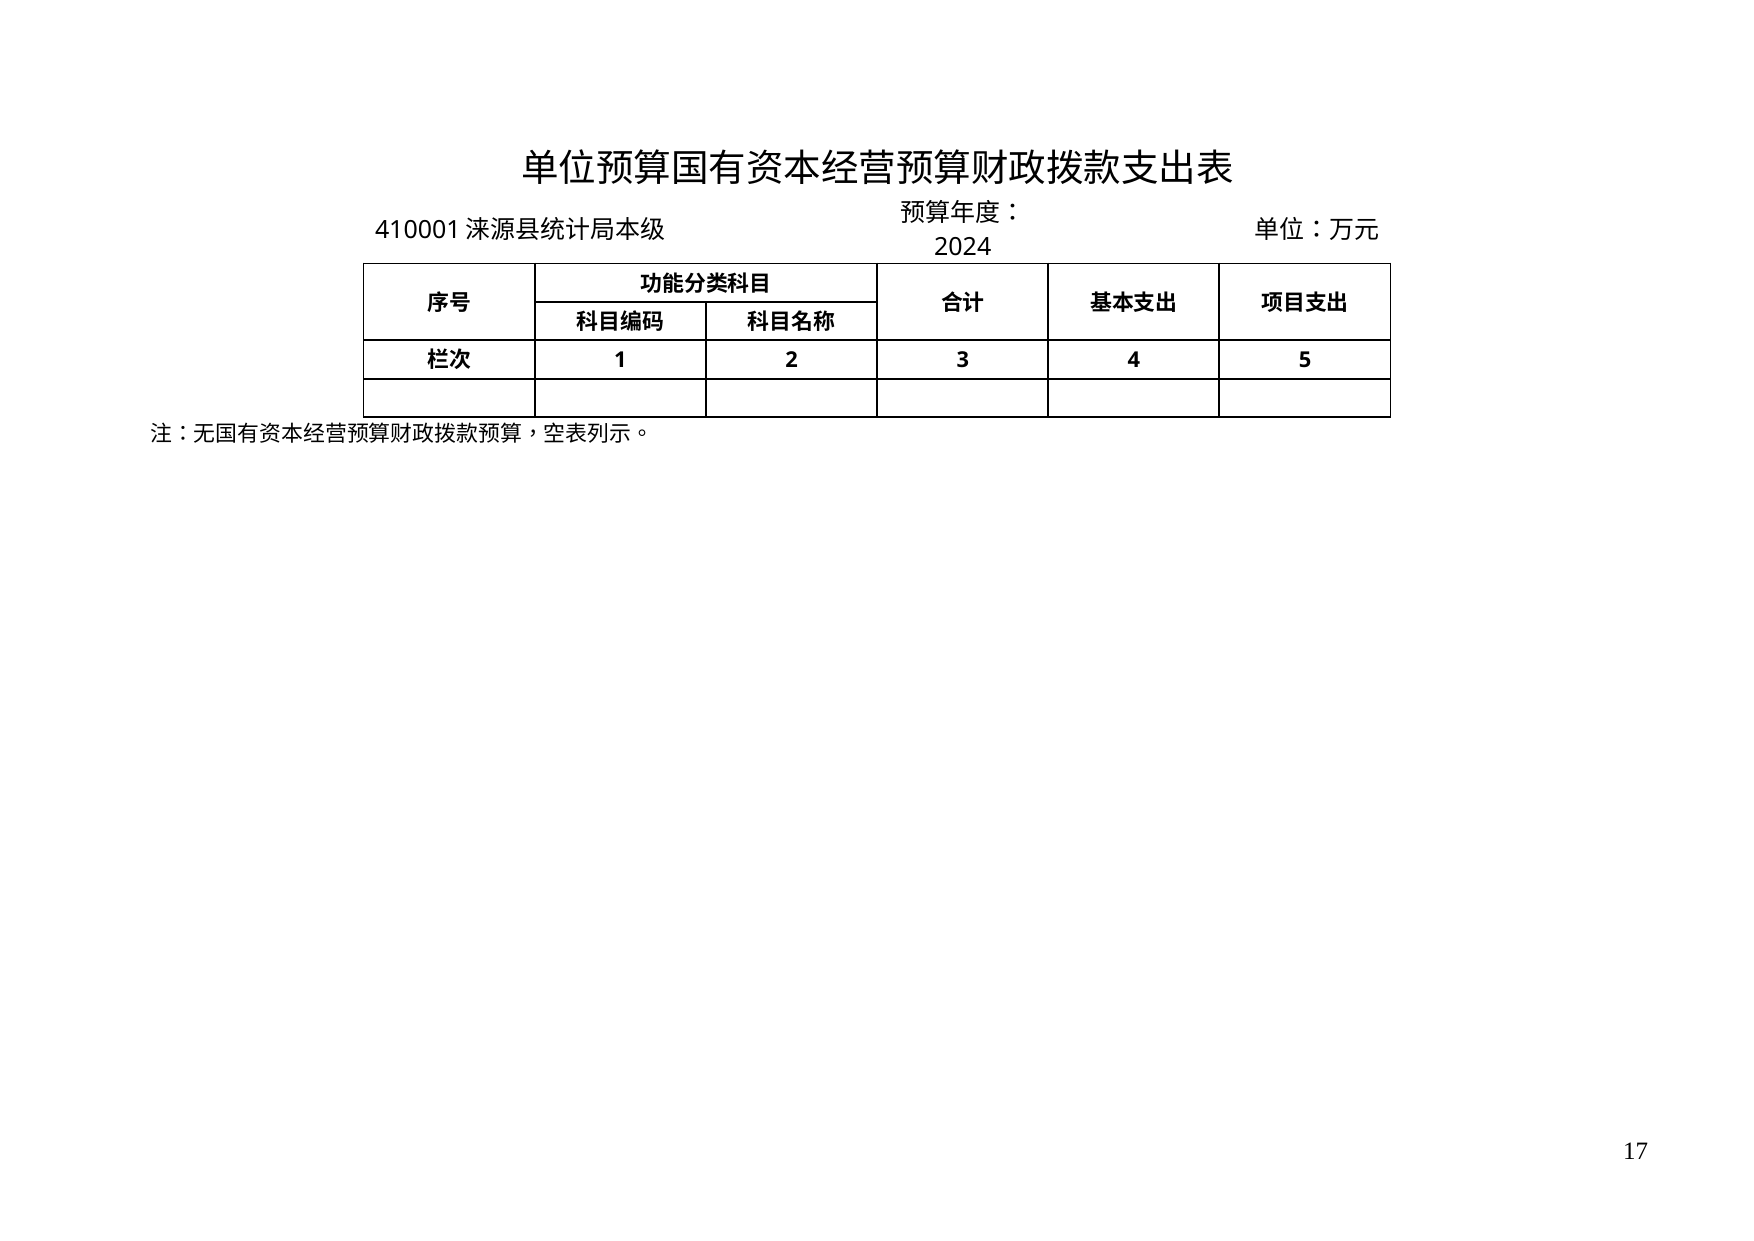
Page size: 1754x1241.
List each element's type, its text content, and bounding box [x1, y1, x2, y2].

table_cell 5 [1220, 341, 1390, 378]
text 注：无国有资本经营预算财政拨款预算，空表列示。 [106, 418, 1648, 448]
table_header 410001涞源县统计局本级 [364, 195, 876, 262]
table_cell 科目名称 [707, 303, 876, 339]
table_cell [878, 380, 1047, 416]
table_header 预算年度：2024 [878, 195, 1047, 262]
table_cell 基本支出 [1049, 264, 1218, 339]
table_cell 1 [536, 341, 705, 378]
table_cell 项目支出 [1220, 264, 1390, 339]
table_cell [364, 380, 534, 416]
table_cell [1049, 380, 1218, 416]
table_cell 栏次 [364, 341, 534, 378]
table_cell 3 [878, 341, 1047, 378]
table_cell [536, 380, 705, 416]
text 单位预算国有资本经营预算财政拨款支出表 [106, 142, 1648, 193]
table_cell 序号 [364, 264, 534, 339]
table_cell 科目编码 [536, 303, 705, 339]
table_cell [1220, 380, 1390, 416]
table_header 单位：万元 [1049, 195, 1390, 262]
table_cell 功能分类科目 [536, 264, 876, 301]
table_cell 2 [707, 341, 876, 378]
table_cell 4 [1049, 341, 1218, 378]
table_cell [707, 380, 876, 416]
table_cell 合计 [878, 264, 1047, 339]
